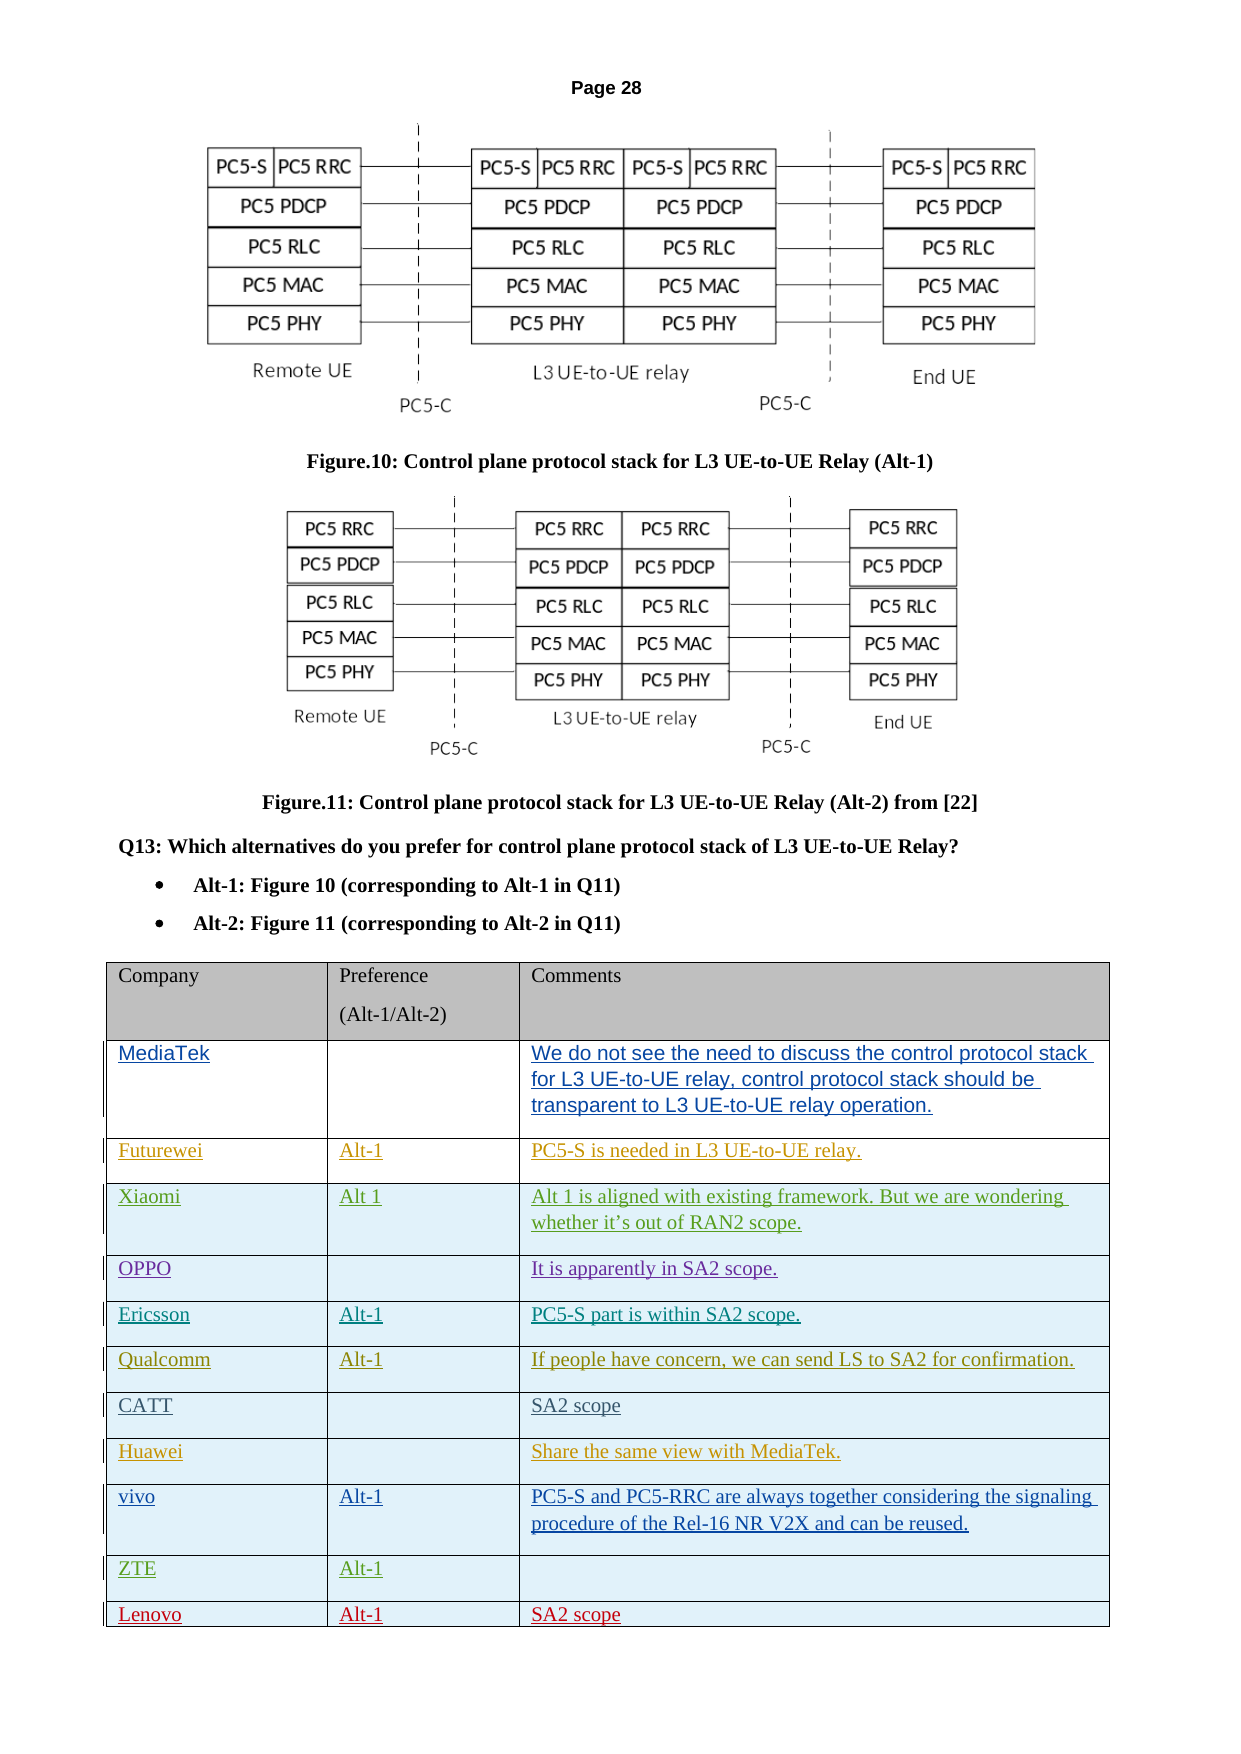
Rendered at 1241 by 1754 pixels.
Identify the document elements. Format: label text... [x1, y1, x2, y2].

list Alt-1: Figure 10 (corresponding to Alt-1 in Q11) [156, 873, 1122, 897]
list Alt-2: Figure 11 (corresponding to Alt-2 in Q11) [156, 911, 1122, 935]
table_cell [328, 1041, 519, 1137]
table_cell [520, 1139, 1109, 1183]
table_cell [520, 1041, 1109, 1137]
text Figure.11: Control plane protocol stack for L3 UE-to-UE Relay (Alt-2) from [22] [118, 790, 1122, 814]
table_cell [328, 1139, 519, 1183]
table_header Company [107, 963, 327, 1040]
table_cell [107, 1139, 327, 1183]
table_cell [107, 1041, 327, 1137]
table_header Comments [520, 963, 1109, 1040]
text Q13: Which alternatives do you prefer for control plane protocol stack of L3 UE-to-UE Relay? [118, 834, 1122, 858]
table_header Preference (Alt-1/Alt-2) [328, 963, 519, 1040]
text Figure.10: Control plane protocol stack for L3 UE-to-UE Relay (Alt-1) [118, 449, 1122, 473]
